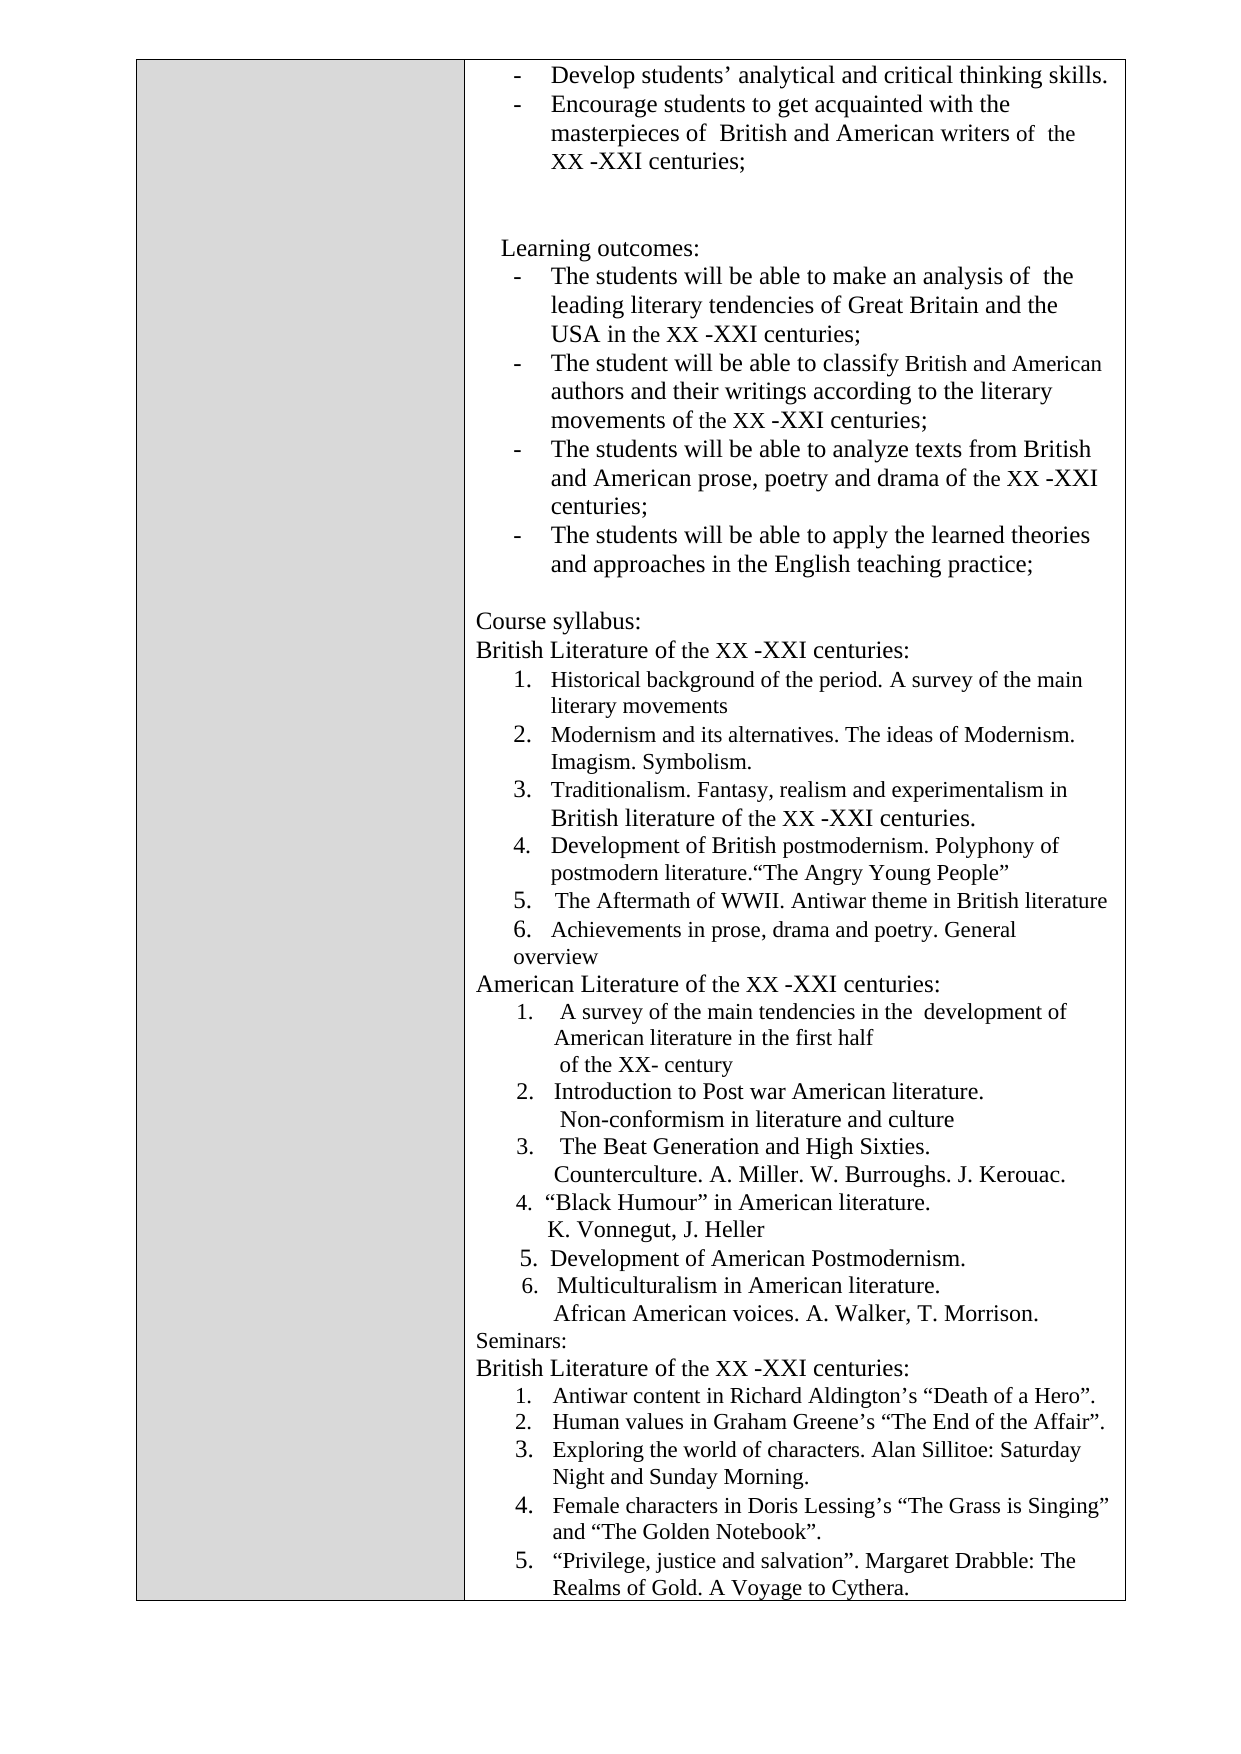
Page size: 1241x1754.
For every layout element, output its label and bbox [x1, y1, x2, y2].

table_cell [465, 60, 1125, 1600]
table_cell [137, 60, 464, 1600]
